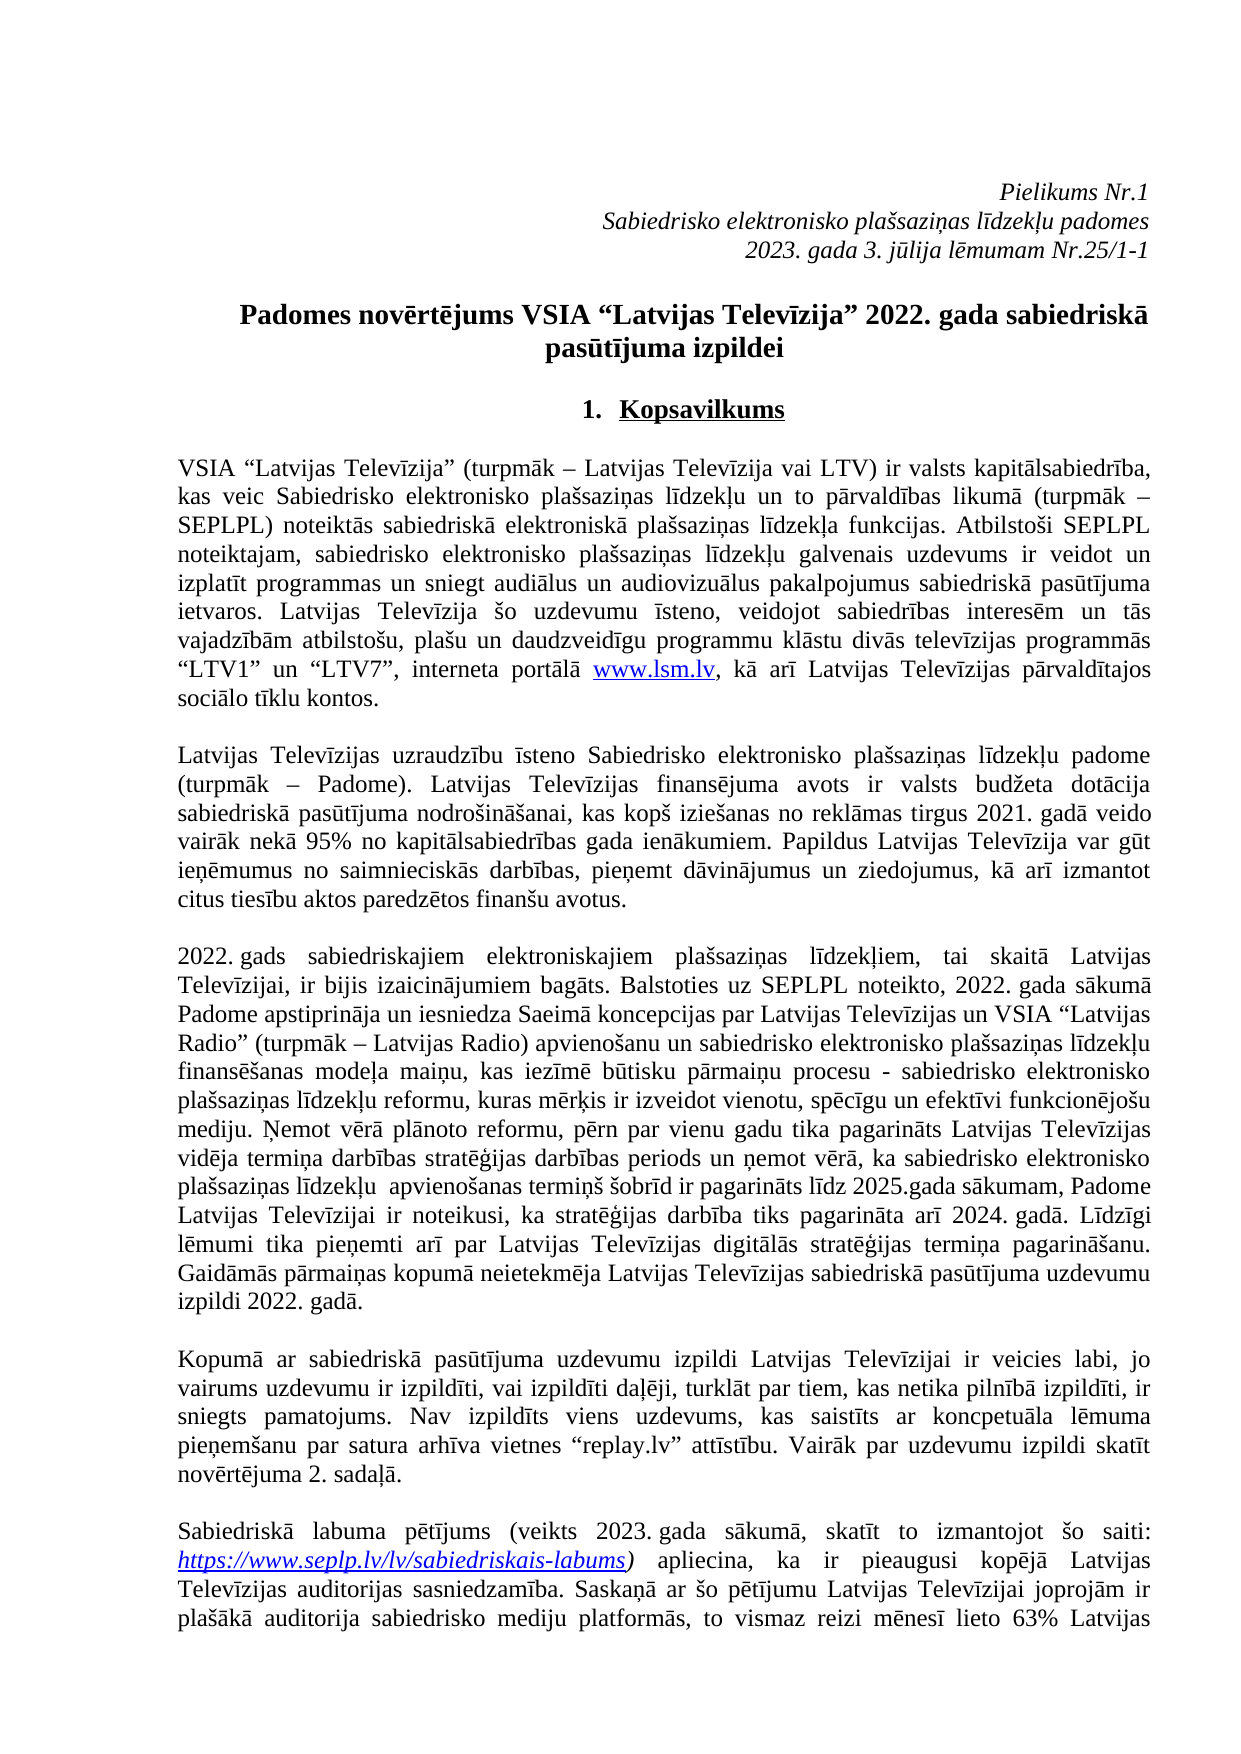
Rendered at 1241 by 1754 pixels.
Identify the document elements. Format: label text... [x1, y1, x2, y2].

text Sabiedrisko elektronisko plašsaziņas līdzekļu padomes [177, 206, 1152, 235]
text VSIA “Latvijas Televīzija” (turpmāk – Latvijas Televīzija vai LTV) ir valsts kapitālsabiedrība, kas veic Sabiedrisko elektronisko plašsaziņas līdzekļu un to pārvaldības likumā (turpmāk – SEPLPL) noteiktās sabiedriskā elektroniskā plašsaziņas līdzekļa funkcijas. Atbilstoši SEPLPL noteiktajam, sabiedrisko elektronisko plašsaziņas līdzekļu galvenais uzdevums ir veidot un izplatīt programmas un sniegt audiālus un audiovizuālus pakalpojumus sabiedriskā pasūtījuma ietvaros. Latvijas Televīzija šo uzdevumu īsteno, veidojot sabiedrības interesēm un tās vajadzībām atbilstošu, plašu un daudzveidīgu programmu klāstu divās televīzijas programmās “LTV1” un “LTV7”, interneta portālā www.lsm.lv, kā arī Latvijas Televīzijas pārvaldītajos sociālo tīklu kontos. [177, 453, 1152, 711]
list Kopsavilkums [215, 393, 1152, 424]
text Latvijas Televīzijas uzraudzību īsteno Sabiedrisko elektronisko plašsaziņas līdzekļu padome (turpmāk – Padome). Latvijas Televīzijas finansējuma avots ir valsts budžeta dotācija sabiedriskā pasūtījuma nodrošināšanai, kas kopš iziešanas no reklāmas tirgus 2021. gadā veido vairāk nekā 95% no kapitālsabiedrības gada ienākumiem. Papildus Latvijas Televīzija var gūt ieņēmumus no saimnieciskās darbības, pieņemt dāvinājumus un ziedojumus, kā arī izmantot citus tiesību aktos paredzētos finanšu avotus. [177, 740, 1152, 913]
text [177, 1516, 1152, 1631]
text Kopumā ar sabiedriskā pasūtījuma uzdevumu izpildi Latvijas Televīzijai ir veicies labi, jo vairums uzdevumu ir izpildīti, vai izpildīti daļēji, turklāt par tiem, kas netika pilnībā izpildīti, ir sniegts pamatojums. Nav izpildīts viens uzdevums, kas saistīts ar koncpetuāla lēmuma pieņemšanu par satura arhīva vietnes “replay.lv” attīstību. Vairāk par uzdevumu izpildi skatīt novērtējuma 2. sadaļā. [177, 1344, 1152, 1488]
text Pielikums Nr.1 [177, 177, 1152, 206]
text 2022. gads sabiedriskajiem elektroniskajiem plašsaziņas līdzekļiem, tai skaitā Latvijas Televīzijai, ir bijis izaicinājumiem bagāts. Balstoties uz SEPLPL noteikto, 2022. gada sākumā Padome apstiprināja un iesniedza Saeimā koncepcijas par Latvijas Televīzijas un VSIA “Latvijas Radio” (turpmāk – Latvijas Radio) apvienošanu un sabiedrisko elektronisko plašsaziņas līdzekļu finansēšanas modeļa maiņu, kas iezīmē būtisku pārmaiņu procesu - sabiedrisko elektronisko plašsaziņas līdzekļu reformu, kuras mērķis ir izveidot vienotu, spēcīgu un efektīvi funkcionējošu mediju. Ņemot vērā plānoto reformu, pērn par vienu gadu tika pagarināts Latvijas Televīzijas vidēja termiņa darbības stratēģijas darbības periods un ņemot vērā, ka sabiedrisko elektronisko plašsaziņas līdzekļu apvienošanas termiņš šobrīd ir pagarināts līdz 2025.gada sākumam, Padome Latvijas Televīzijai ir noteikusi, ka stratēģijas darbība tiks pagarināta arī 2024. gadā. Līdzīgi lēmumi tika pieņemti arī par Latvijas Televīzijas digitālās stratēģijas termiņa pagarināšanu. Gaidāmās pārmaiņas kopumā neietekmēja Latvijas Televīzijas sabiedriskā pasūtījuma uzdevumu izpildi 2022. gadā. [177, 941, 1152, 1315]
text Padomes novērtējums VSIA “Latvijas Televīzija” 2022. gada sabiedriskā pasūtījuma izpildei [177, 297, 1152, 364]
text 2023. gada 3. jūlija lēmumam Nr.25/1-1 [177, 235, 1152, 263]
